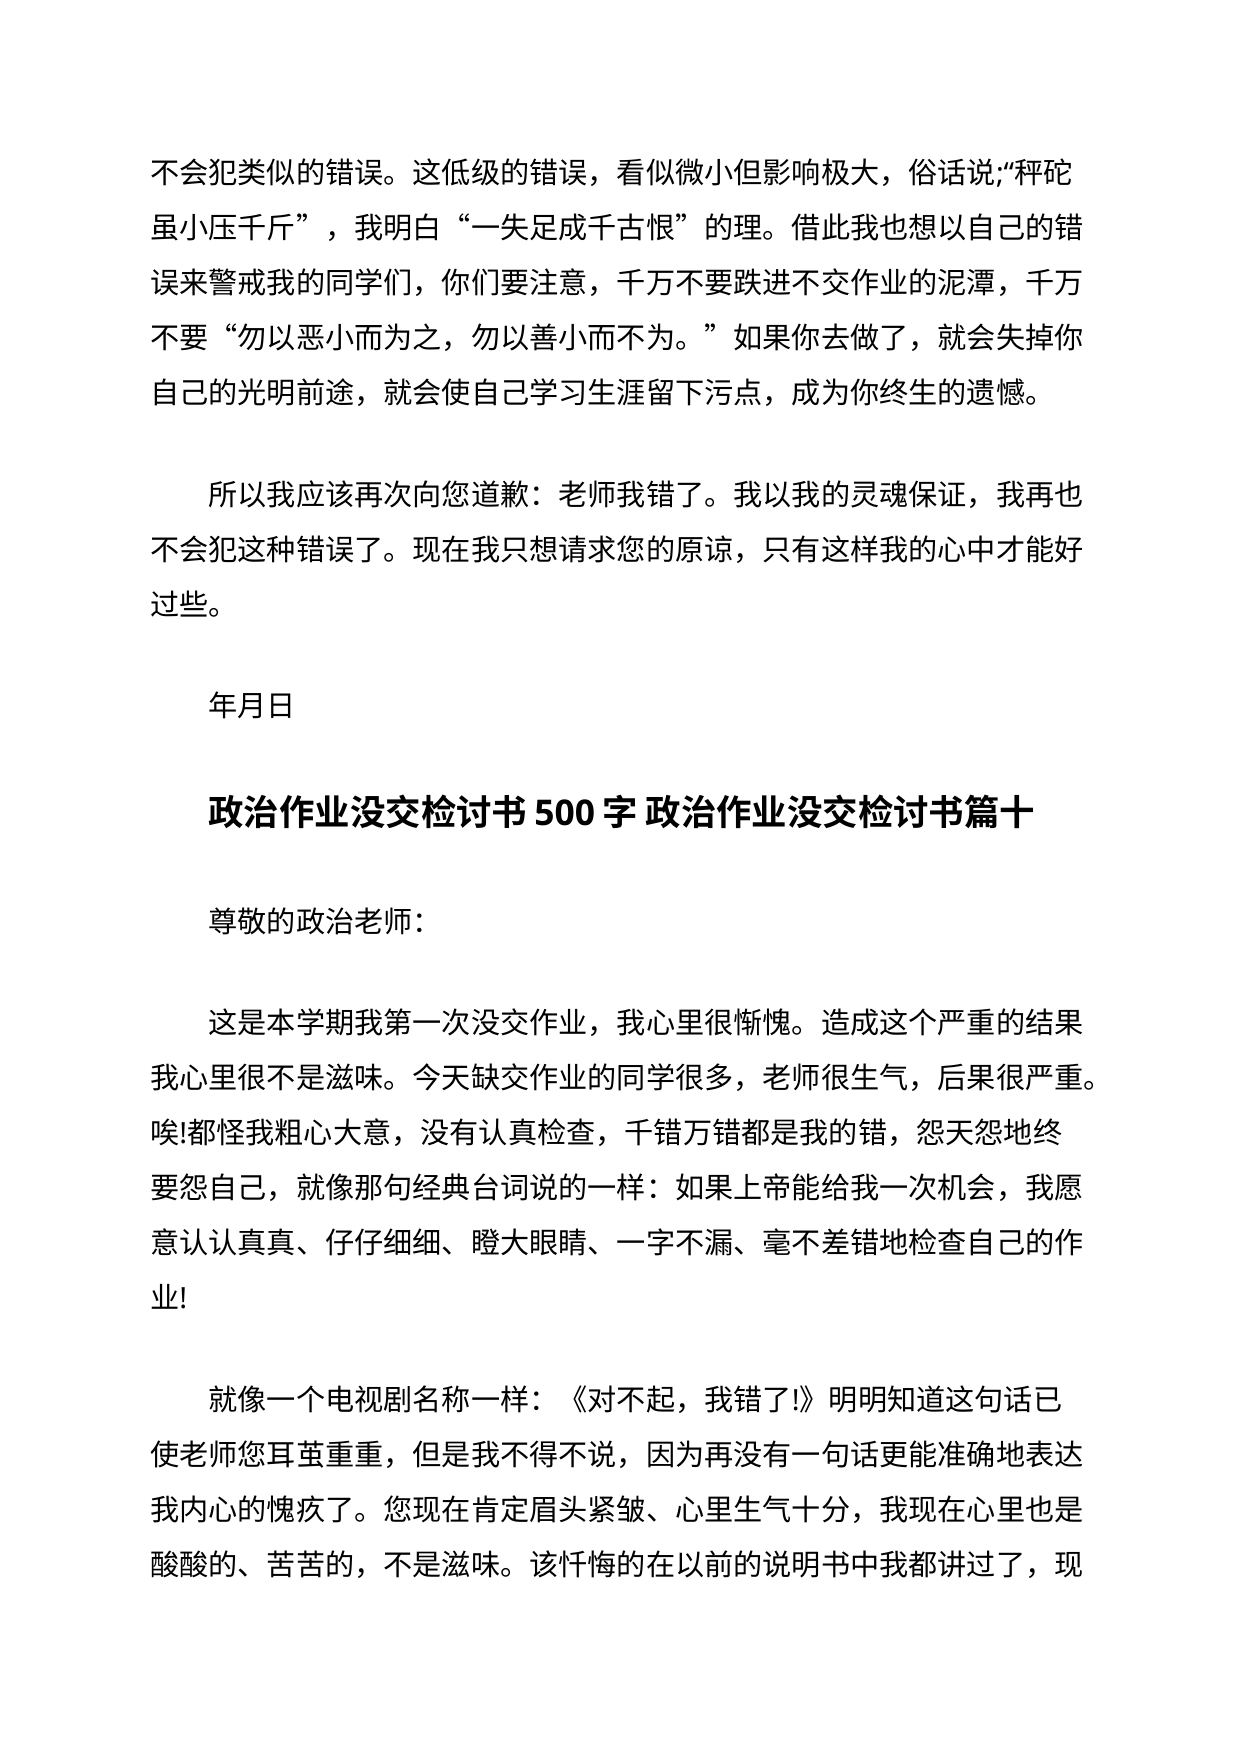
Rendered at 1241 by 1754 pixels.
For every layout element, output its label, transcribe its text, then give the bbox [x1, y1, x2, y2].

text 政治作业没交检讨书500字 政治作业没交检讨书篇十 [150, 785, 1090, 836]
text 尊敬的政治老师： [150, 898, 1090, 941]
text 所以我应该再次向您道歉：老师我错了。我以我的灵魂保证，我再也不会犯这种错误了。现在我只想请求您的原谅，只有这样我的心中才能好过些。 [150, 471, 1090, 623]
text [150, 1377, 1090, 1584]
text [150, 150, 1090, 412]
text 年月日 [150, 683, 1090, 725]
text 这是本学期我第一次没交作业，我心里很惭愧。造成这个严重的结果我心里很不是滋味。今天缺交作业的同学很多，老师很生气，后果很严重。唉!都怪我粗心大意，没有认真检查，千错万错都是我的错，怨天怨地终要怨自己，就像那句经典台词说的一样：如果上帝能给我一次机会，我愿意认认真真、仔仔细细、瞪大眼睛、一字不漏、毫不差错地检查自己的作业! [150, 1000, 1090, 1317]
